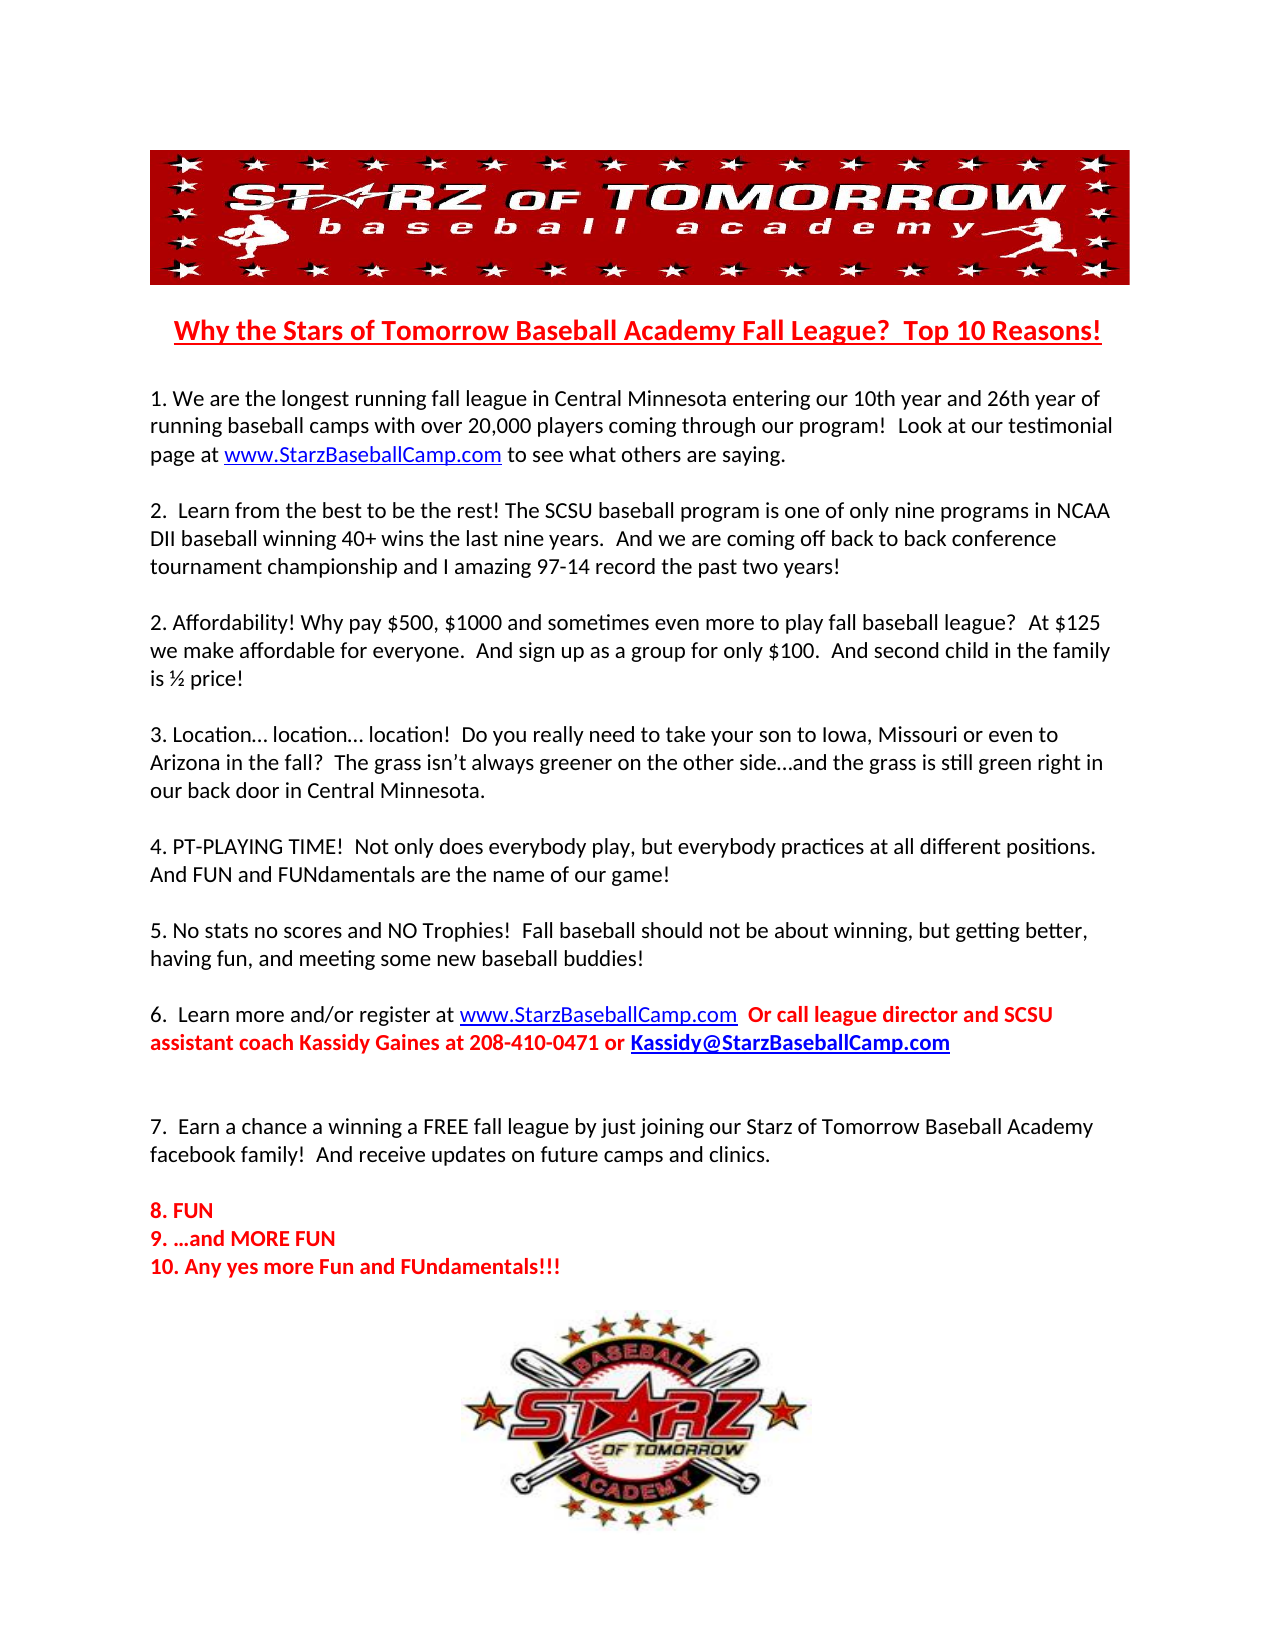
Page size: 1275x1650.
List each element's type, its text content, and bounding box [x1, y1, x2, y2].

text 4. PT-PLAYING TIME! Not only does everybody play, but everybody practices at all different positions. And FUN and FUNdamentals are the name of our game! [150, 832, 1125, 888]
text 2. Learn from the best to be the rest! The SCSU baseball program is one of only nine programs in NCAA DII baseball winning 40+ wins the last nine years. And we are coming off back to back conference tournament championship and I amazing 97-14 record the past two years! [150, 496, 1125, 580]
text 3. Location… location… location! Do you really need to take your son to Iowa, Missouri or even to Arizona in the fall? The grass isn’t always greener on the other side…and the grass is still green right in our back door in Central Minnesota. [150, 720, 1125, 804]
text 9. …and MORE FUN [150, 1224, 1125, 1252]
text 8. FUN [150, 1196, 1125, 1224]
text 1. We are the longest running fall league in Central Minnesota entering our 10th year and 26th year of running baseball camps with over 20,000 players coming through our program! Look at our testimonial page at www.StarzBaseballCamp.com to see what others are saying. [150, 384, 1125, 468]
text 7. Earn a chance a winning a FREE fall league by just joining our Starz of Tomorrow Baseball Academy facebook family! And receive updates on future camps and clinics. [150, 1112, 1125, 1168]
text 10. Any yes more Fun and FUndamentals!!! [150, 1252, 1125, 1280]
text 2. Affordability! Why pay $500, $1000 and sometimes even more to play fall baseball league? At $125 we make affordable for everyone. And sign up as a group for only $100. And second child in the family is ½ price! [150, 608, 1125, 692]
text Why the Stars of Tomorrow Baseball Academy Fall League? Top 10 Reasons! [150, 312, 1125, 348]
picture [150, 150, 1130, 285]
picture [461, 1310, 812, 1535]
text 5. No stats no scores and NO Trophies! Fall baseball should not be about winning, but getting better, having fun, and meeting some new baseball buddies! [150, 916, 1125, 972]
text 6. Learn more and/or register at www.StarzBaseballCamp.com Or call league director and SCSU assistant coach Kassidy Gaines at 208-410-0471 or Kassidy@StarzBaseballCamp.com [150, 1000, 1125, 1056]
